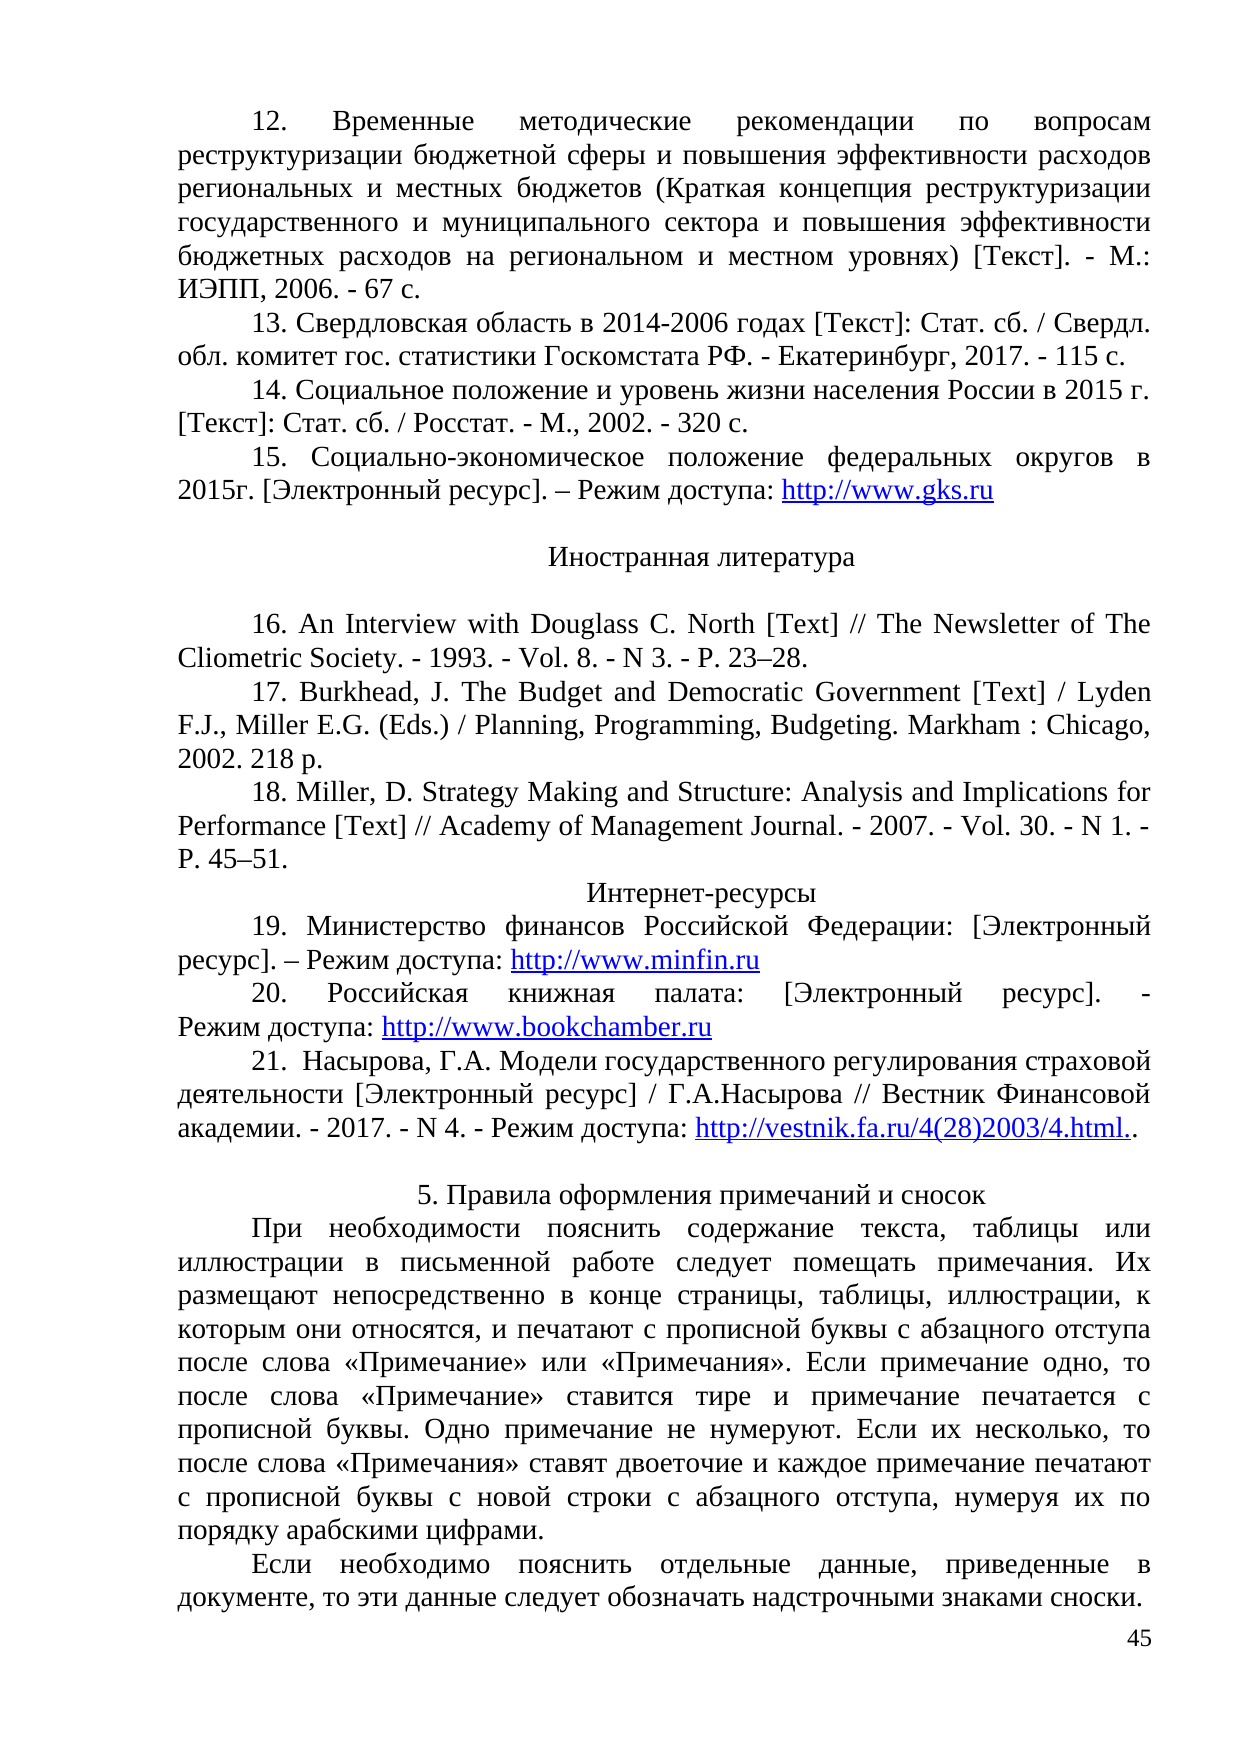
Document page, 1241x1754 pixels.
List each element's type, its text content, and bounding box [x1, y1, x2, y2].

text 18. Miller, D. Strategy Making and Structure: Analysis and Implications for Performance [Тext] // Academy of Management Journal. - 2007. - Vol. 30. - N 1. - P. 45–51. [177, 774, 1152, 875]
text 14. Социальное положение и уровень жизни населения России в 2015 г. [Текст]: Стат. сб. / Росстат. - М., 2002. - 320 с. [177, 372, 1152, 439]
text 16. An Interview with Douglass C. North [Text] // The Newsletter of The Cliometric Society. - 1993. - Vol. 8. - N 3. - P. 23–28. [177, 607, 1152, 674]
text 19. Министерство финансов Российской Федерации: [Электронный ресурс]. – Режим доступа: http://www.minfin.ru [177, 908, 1152, 976]
text Если необходимо пояснить отдельные данные, приведенные в документе, то эти данные следует обозначать надстрочными знаками сноски. [177, 1546, 1152, 1613]
text 5. Правила оформления примечаний и сносок [177, 1177, 1152, 1210]
text Иностранная литература [177, 539, 1152, 573]
text 15. Социально-экономическое положение федеральных округов в 2015г. [Электронный ресурс]. – Режим доступа: http://www.gks.ru [177, 439, 1152, 506]
text При необходимости пояснить содержание текста, таблицы или иллюстрации в письменной работе следует помещать примечания. Их размещают непосредственно в конце страницы, таблицы, иллюстрации, к которым они относятся, и печатают с прописной буквы с абзацного отступа после слова «Примечание» или «Примечания». Если примечание одно, то после слова «Примечание» ставится тире и примечание печатается с прописной буквы. Одно примечание не нумеруют. Если их несколько, то после слова «Примечания» ставят двоеточие и каждое примечание печатают с прописной буквы с новой строки с абзацного отступа, нумеруя их по порядку арабскими цифрами. [177, 1210, 1152, 1546]
text 17. Burkhead, J. The Budget and Democratic Government [Тext] / Lyden F.J., Miller E.G. (Eds.) / Planning, Programming, Budgeting. Markham : Chicago, 2002. 218 p. [177, 674, 1152, 774]
text 12. Временные методические рекомендации по вопросам реструктуризации бюджетной сферы и повышения эффективности расходов региональных и местных бюджетов (Краткая концепция реструктуризации государственного и муниципального сектора и повышения эффективности бюджетных расходов на региональном и местном уровнях) [Текст]. - М.: ИЭПП, 2006. - 67 с. [177, 103, 1152, 305]
text 21. Насырова, Г.А. Модели государственного регулирования страховой деятельности [Электронный ресурс] / Г.А.Насырова // Вестник Финансовой академии. - 2017. - N 4. - Режим доступа: http://vestnik.fa.ru/4(28)2003/4.html.. [177, 1043, 1152, 1143]
text 20. Российская книжная палата: [Электронный ресурс]. - Режим доступа: http://www.bookchamber.ru [177, 976, 1152, 1043]
text 13. Свердловская область в 2014-2006 годах [Текст]: Стат. сб. / Свердл. обл. комитет гос. статистики Госкомстата РФ. - Екатеринбург, 2017. - 115 с. [177, 305, 1152, 372]
text Интернет-ресурсы [177, 875, 1152, 908]
